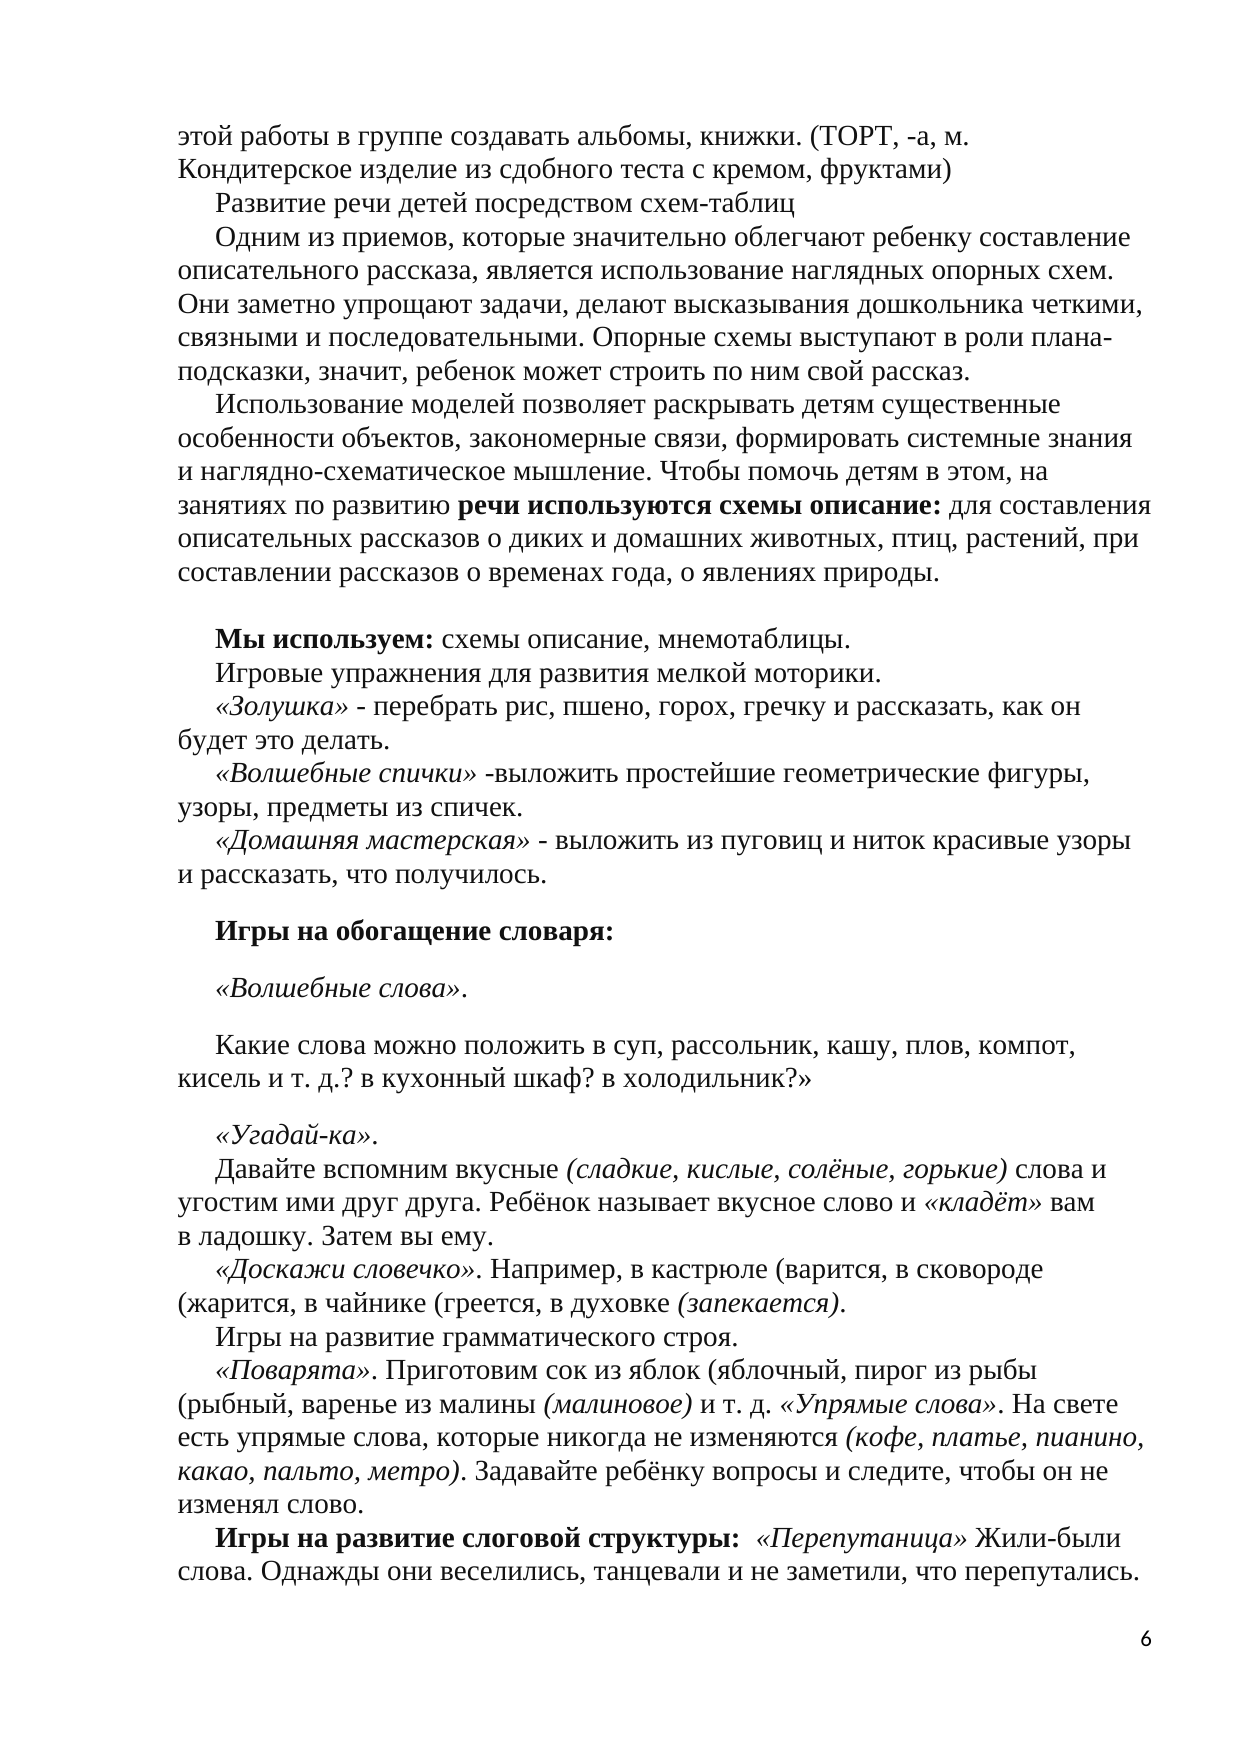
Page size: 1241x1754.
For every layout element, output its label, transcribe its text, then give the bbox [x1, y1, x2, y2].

text «Угадай-ка». [177, 1117, 1152, 1151]
text Развитие речи детей посредством схем-таблиц [177, 185, 1152, 219]
text «Волшебные слова». [177, 970, 1152, 1003]
text «Поварята». Приготовим сок из яблок (яблочный, пирог из рыбы (рыбный, варенье из малины (малиновое) и т. д. «Упрямые слова». На свете есть упрямые слова, которые никогда не изменяются (кофе, платье, пианино, какао, пальто, метро). Задавайте ребёнку вопросы и следите, чтобы он не изменял слово. [177, 1352, 1152, 1520]
text Игры на развитие слоговой структуры: «Перепутаница» Жили-были слова. Однажды они веселились, танцевали и не заметили, что перепутались. [177, 1520, 1152, 1587]
text Игры на развитие грамматического строя. [177, 1319, 1152, 1352]
text Мы используем: схемы описание, мнемотаблицы. [177, 621, 1152, 655]
text «Золушка» - перебрать рис, пшено, горох, гречку и рассказать, как он будет это делать. [177, 688, 1152, 755]
text Игры на обогащение словаря: [177, 913, 1152, 947]
text Давайте вспомним вкусные (сладкие, кислые, солёные, горькие) слова и угостим ими друг друга. Ребёнок называет вкусное слово и «кладёт» вам в ладошку. Затем вы ему. [177, 1151, 1152, 1252]
text «Волшебные спички» -выложить простейшие геометрические фигуры, узоры, предметы из спичек. [177, 755, 1152, 822]
text «Домашняя мастерская» - выложить из пуговиц и ниток красивые узоры и рассказать, что получилось. [177, 822, 1152, 889]
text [177, 118, 1152, 185]
text Одним из приемов, которые значительно облегчают ребенку составление описательного рассказа, является использование наглядных опорных схем. Они заметно упрощают задачи, делают высказывания дошкольника четкими, связными и последовательными. Опорные схемы выступают в роли плана-подсказки, значит, ребенок может строить по ним свой рассказ. [177, 219, 1152, 386]
text «Доскажи словечко». Например, в кастрюле (варится, в сковороде (жарится, в чайнике (греется, в духовке (запекается). [177, 1252, 1152, 1319]
text Игровые упражнения для развития мелкой моторики. [177, 655, 1152, 688]
text Какие слова можно положить в суп, рассольник, кашу, плов, компот, кисель и т. д.? в кухонный шкаф? в холодильник?» [177, 1027, 1152, 1094]
text Использование моделей позволяет раскрывать детям существенные особенности объектов, закономерные связи, формировать системные знания и наглядно-схематическое мышление. Чтобы помочь детям в этом, на занятиях по развитию речи используются схемы описание: для составления описательных рассказов о диких и домашних животных, птиц, растений, при составлении рассказов о временах года, о явлениях природы. [177, 386, 1152, 588]
